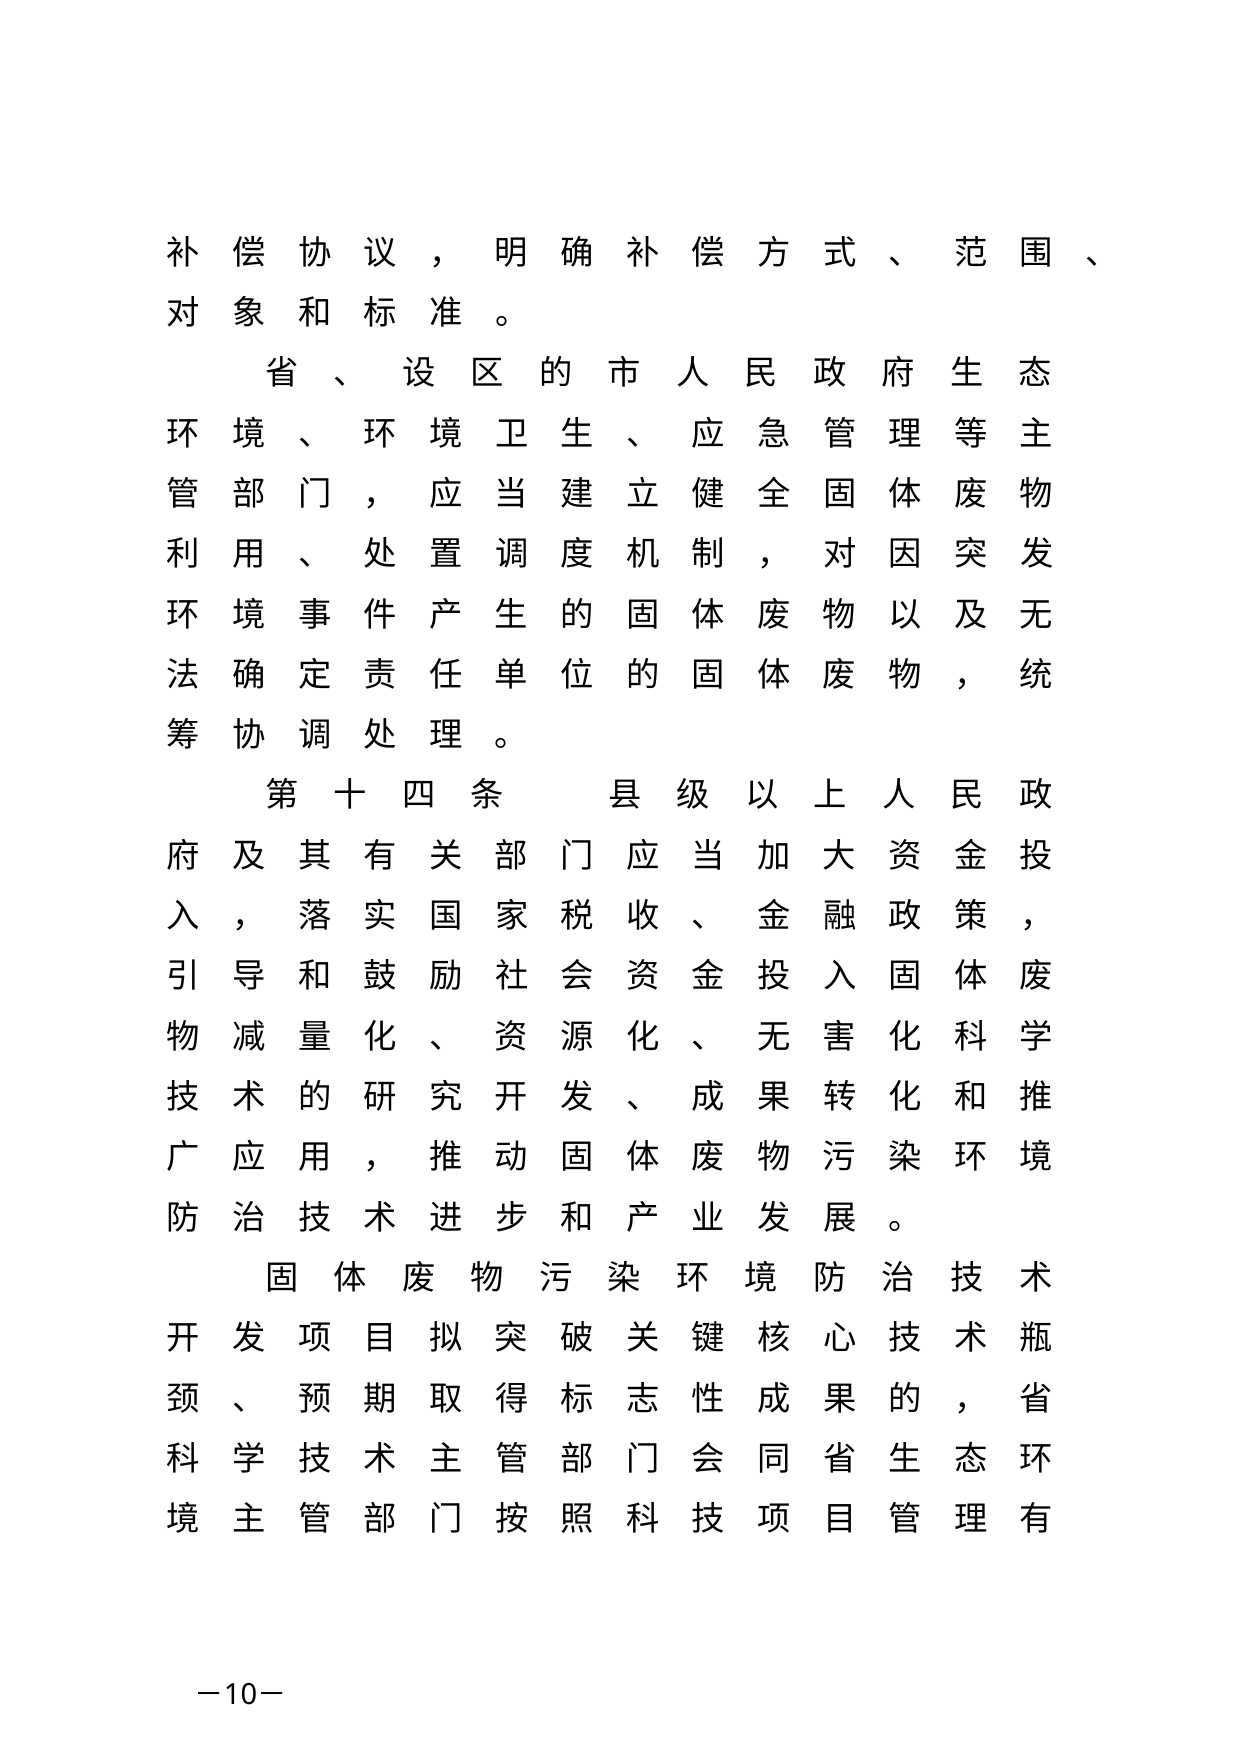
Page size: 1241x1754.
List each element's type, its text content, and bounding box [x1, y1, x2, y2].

text 省、设区的市人民政府生态环境、环境卫生、应急管理等主管部门，应当建立健全固体废物利用、处置调度机制，对因突发环境事件产生的固体废物以及无法确定责任单位的固体废物，统筹协调处理。 [167, 340, 1085, 762]
text 第十四条 县级以上人民政府及其有关部门应当加大资金投入，落实国家税收、金融政策，引导和鼓励社会资金投入固体废物减量化、资源化、无害化科学技术的研究开发、成果转化和推广应用，推动固体废物污染环境防治技术进步和产业发展。 [167, 762, 1085, 1245]
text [167, 1245, 1085, 1546]
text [167, 219, 1085, 340]
